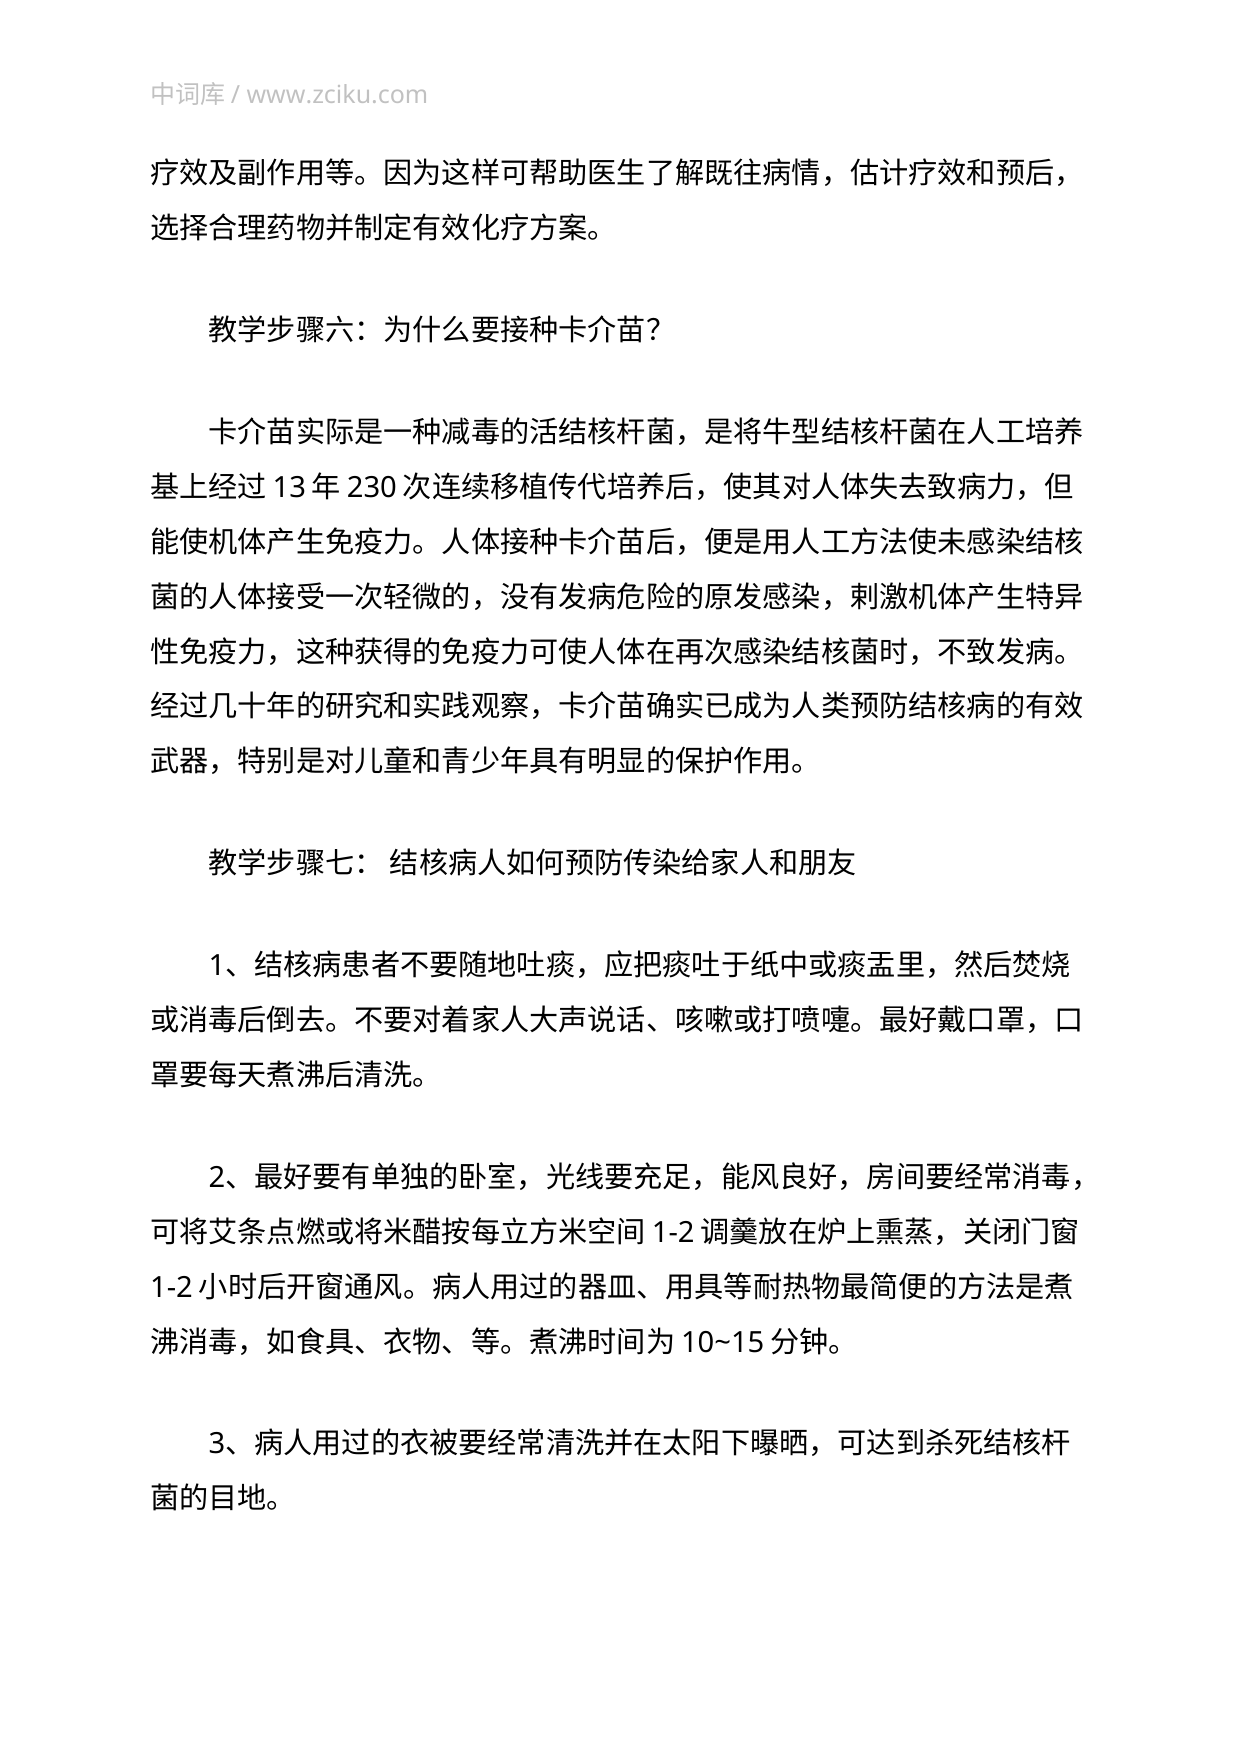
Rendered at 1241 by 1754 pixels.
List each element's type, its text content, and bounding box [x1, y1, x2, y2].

text 3、病人用过的衣被要经常清洗并在太阳下曝晒，可达到杀死结核杆菌的目地。 [150, 1420, 1090, 1517]
text 教学步骤七： 结核病人如何预防传染给家人和朋友 [150, 840, 1090, 882]
text 2、最好要有单独的卧室，光线要充足，能风良好，房间要经常消毒，可将艾条点燃或将米醋按每立方米空间1-2调羹放在炉上熏蒸，关闭门窗1-2小时后开窗通风。病人用过的器皿、用具等耐热物最简便的方法是煮沸消毒，如食具、衣物、等。煮沸时间为10~15分钟。 [150, 1153, 1090, 1361]
text 卡介苗实际是一种减毒的活结核杆菌，是将牛型结核杆菌在人工培养基上经过13年230次连续移植传代培养后，使其对人体失去致病力，但能使机体产生免疫力。人体接种卡介苗后，便是用人工方法使未感染结核菌的人体接受一次轻微的，没有发病危险的原发感染，剌激机体产生特异性免疫力，这种获得的免疫力可使人体在再次感染结核菌时，不致发病。经过几十年的研究和实践观察，卡介苗确实已成为人类预防结核病的有效武器，特别是对儿童和青少年具有明显的保护作用。 [150, 408, 1090, 780]
text 1、结核病患者不要随地吐痰，应把痰吐于纸中或痰盂里，然后焚烧或消毒后倒去。不要对着家人大声说话、咳嗽或打喷嚏。最好戴口罩，口罩要每天煮沸后清洗。 [150, 941, 1090, 1094]
text 教学步骤六：为什么要接种卡介苗？ [150, 307, 1090, 349]
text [150, 150, 1090, 247]
